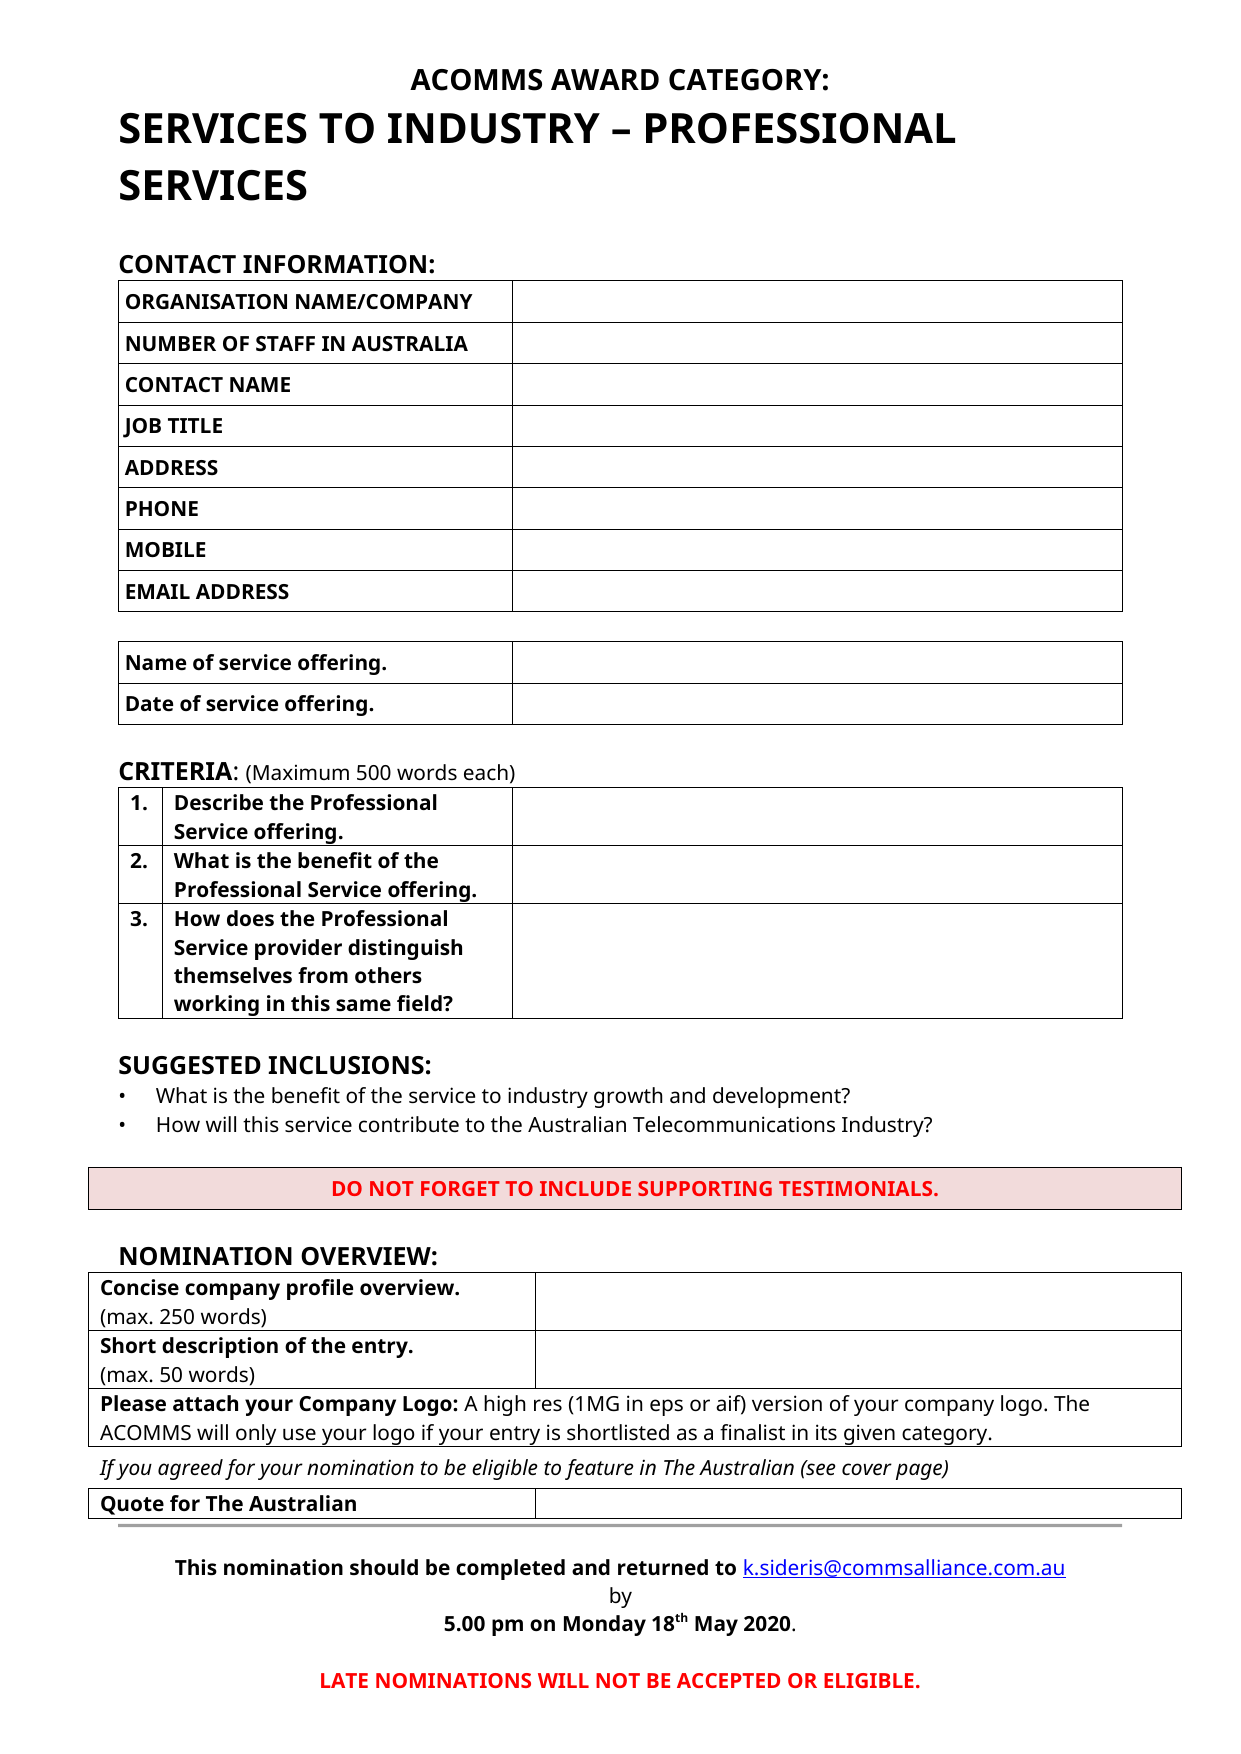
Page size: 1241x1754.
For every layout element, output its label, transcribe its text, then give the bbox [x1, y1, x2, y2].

table_cell [513, 684, 1122, 724]
table_cell [536, 1331, 1181, 1388]
table_cell [513, 846, 1122, 903]
table_cell [513, 571, 1122, 611]
table_cell [513, 488, 1122, 528]
table_cell Please attach your Company Logo: A high res (1MG in eps or aif) version of your company logo. The ACOMMS will only use your logo if your entry is shortlisted as a finalist in its given category. [89, 1389, 1181, 1446]
table_header ORGANISATION NAME/COMPANY [119, 281, 512, 322]
text SUGGESTED INCLUSIONS: [118, 1047, 1122, 1081]
table_cell [513, 323, 1122, 363]
table_cell 3. [119, 904, 162, 1018]
table_header [513, 788, 1122, 845]
text CRITERIA: (Maximum 500 words each) [118, 753, 1122, 787]
text CONTACT INFORMATION: [118, 246, 1122, 280]
table_cell 2. [119, 846, 162, 903]
table_header DO NOT FORGET TO INCLUDE SUPPORTING TESTIMONIALS. [89, 1168, 1181, 1209]
table_header Concise company profile overview. (max. 250 words) [89, 1273, 535, 1330]
table_header 1. [119, 788, 162, 845]
table_cell Short description of the entry. (max. 50 words) [89, 1331, 535, 1388]
table_cell [513, 406, 1122, 446]
table_cell NUMBER OF STAFF IN AUSTRALIA [119, 323, 512, 363]
table_cell If you agreed for your nomination to be eligible to feature in The Australian (see cover page) [89, 1447, 1181, 1488]
table_cell Date of service offering. [119, 684, 512, 724]
table_cell [513, 364, 1122, 404]
table_header [513, 281, 1122, 322]
table_cell [513, 530, 1122, 570]
table_cell How does the Professional Service provider distinguish themselves from others working in this same field? [163, 904, 512, 1018]
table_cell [89, 1489, 535, 1517]
table_cell [513, 447, 1122, 487]
table_cell PHONE [119, 488, 512, 528]
text NOMINATION OVERVIEW: [118, 1238, 1122, 1272]
table_cell ADDRESS [119, 447, 512, 487]
table_header [513, 642, 1122, 682]
list How will this service contribute to the Australian Telecommunications Industry? [118, 1110, 1122, 1138]
table_cell MOBILE [119, 530, 512, 570]
table_cell JOB TITLE [119, 406, 512, 446]
list What is the benefit of the service to industry growth and development? [118, 1081, 1122, 1110]
table_cell CONTACT NAME [119, 364, 512, 404]
table_cell [513, 904, 1122, 1018]
table_cell What is the benefit of the Professional Service offering. [163, 846, 512, 903]
table_header [536, 1273, 1181, 1330]
table_header Describe the Professional Service offering. [163, 788, 512, 845]
table_header Name of service offering. [119, 642, 512, 682]
table_cell EMAIL ADDRESS [119, 571, 512, 611]
table_cell [536, 1489, 1181, 1517]
